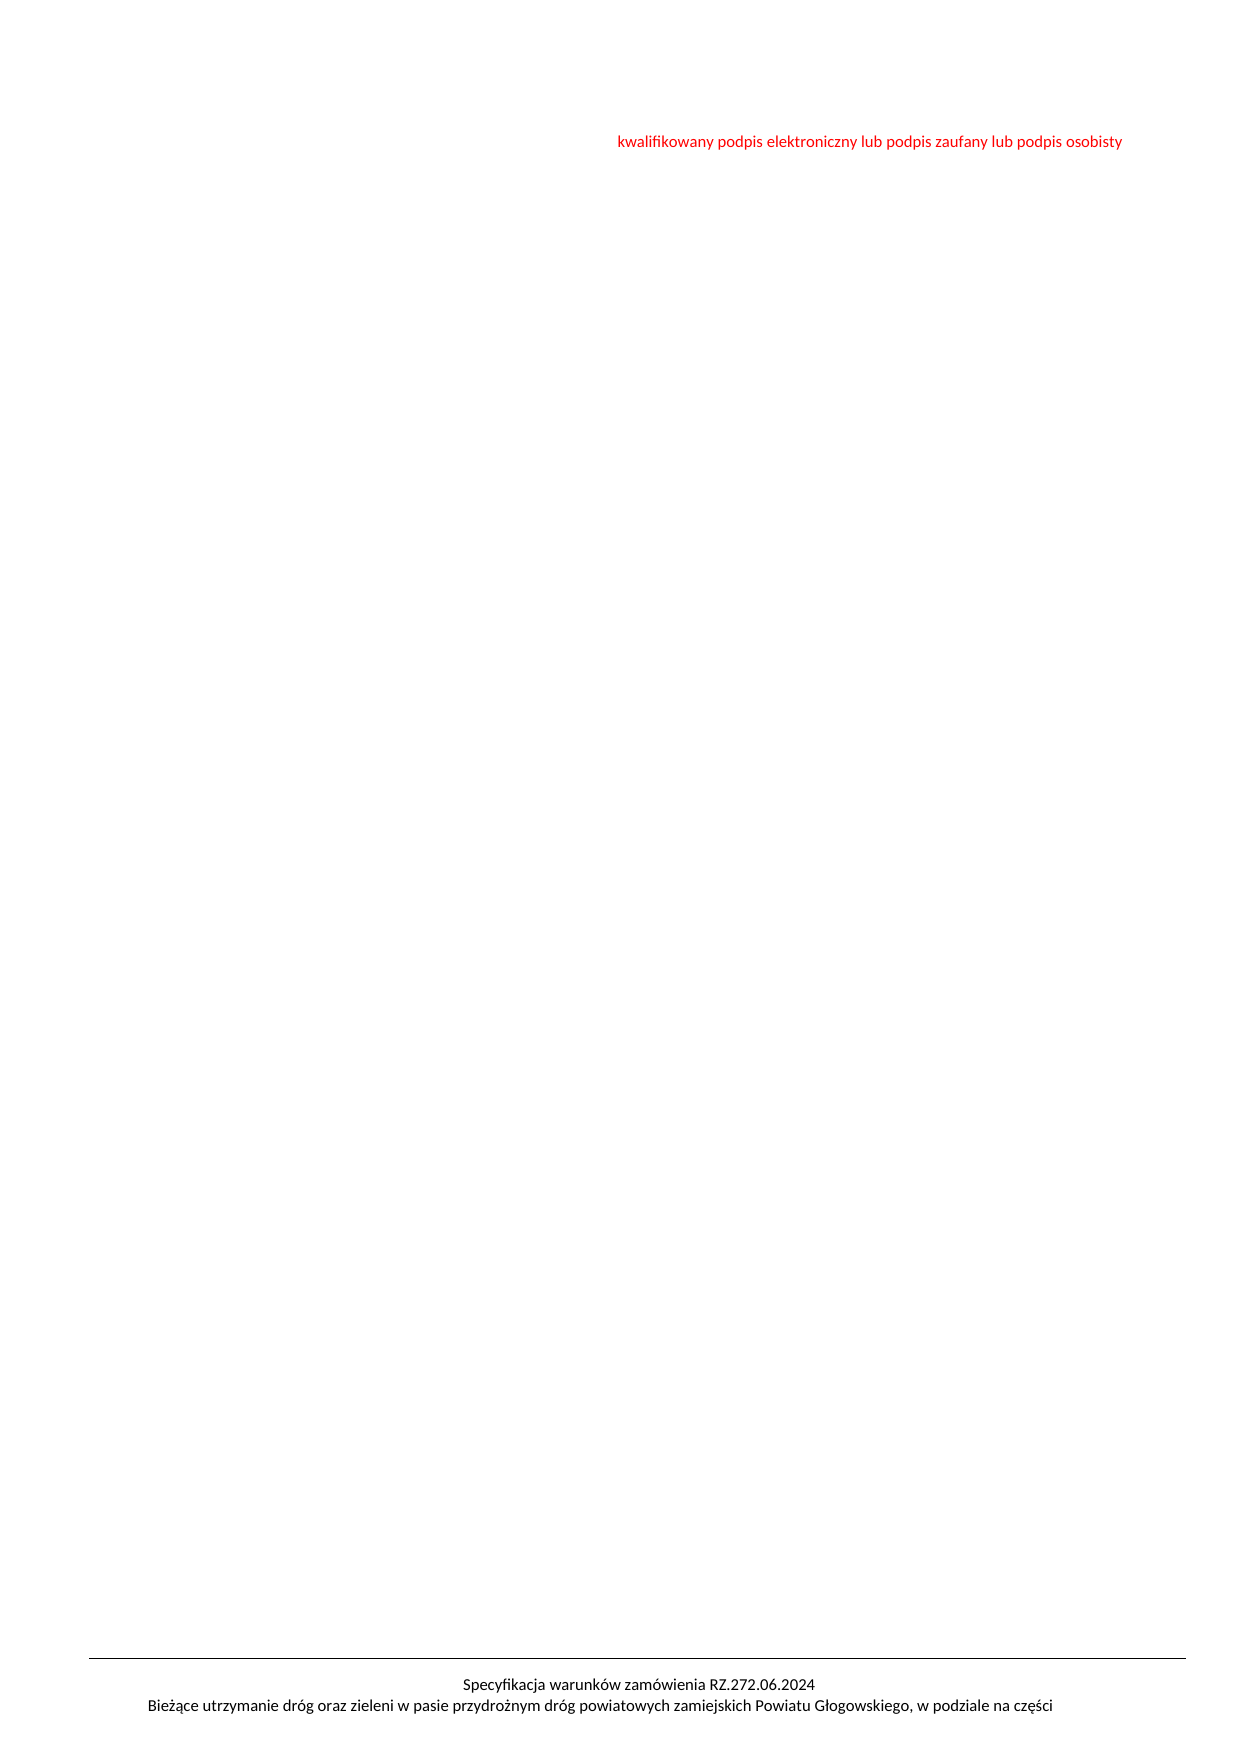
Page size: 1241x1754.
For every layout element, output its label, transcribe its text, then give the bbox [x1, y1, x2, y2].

text kwalifikowany podpis elektroniczny lub podpis zaufany lub podpis osobisty [148, 131, 1122, 151]
